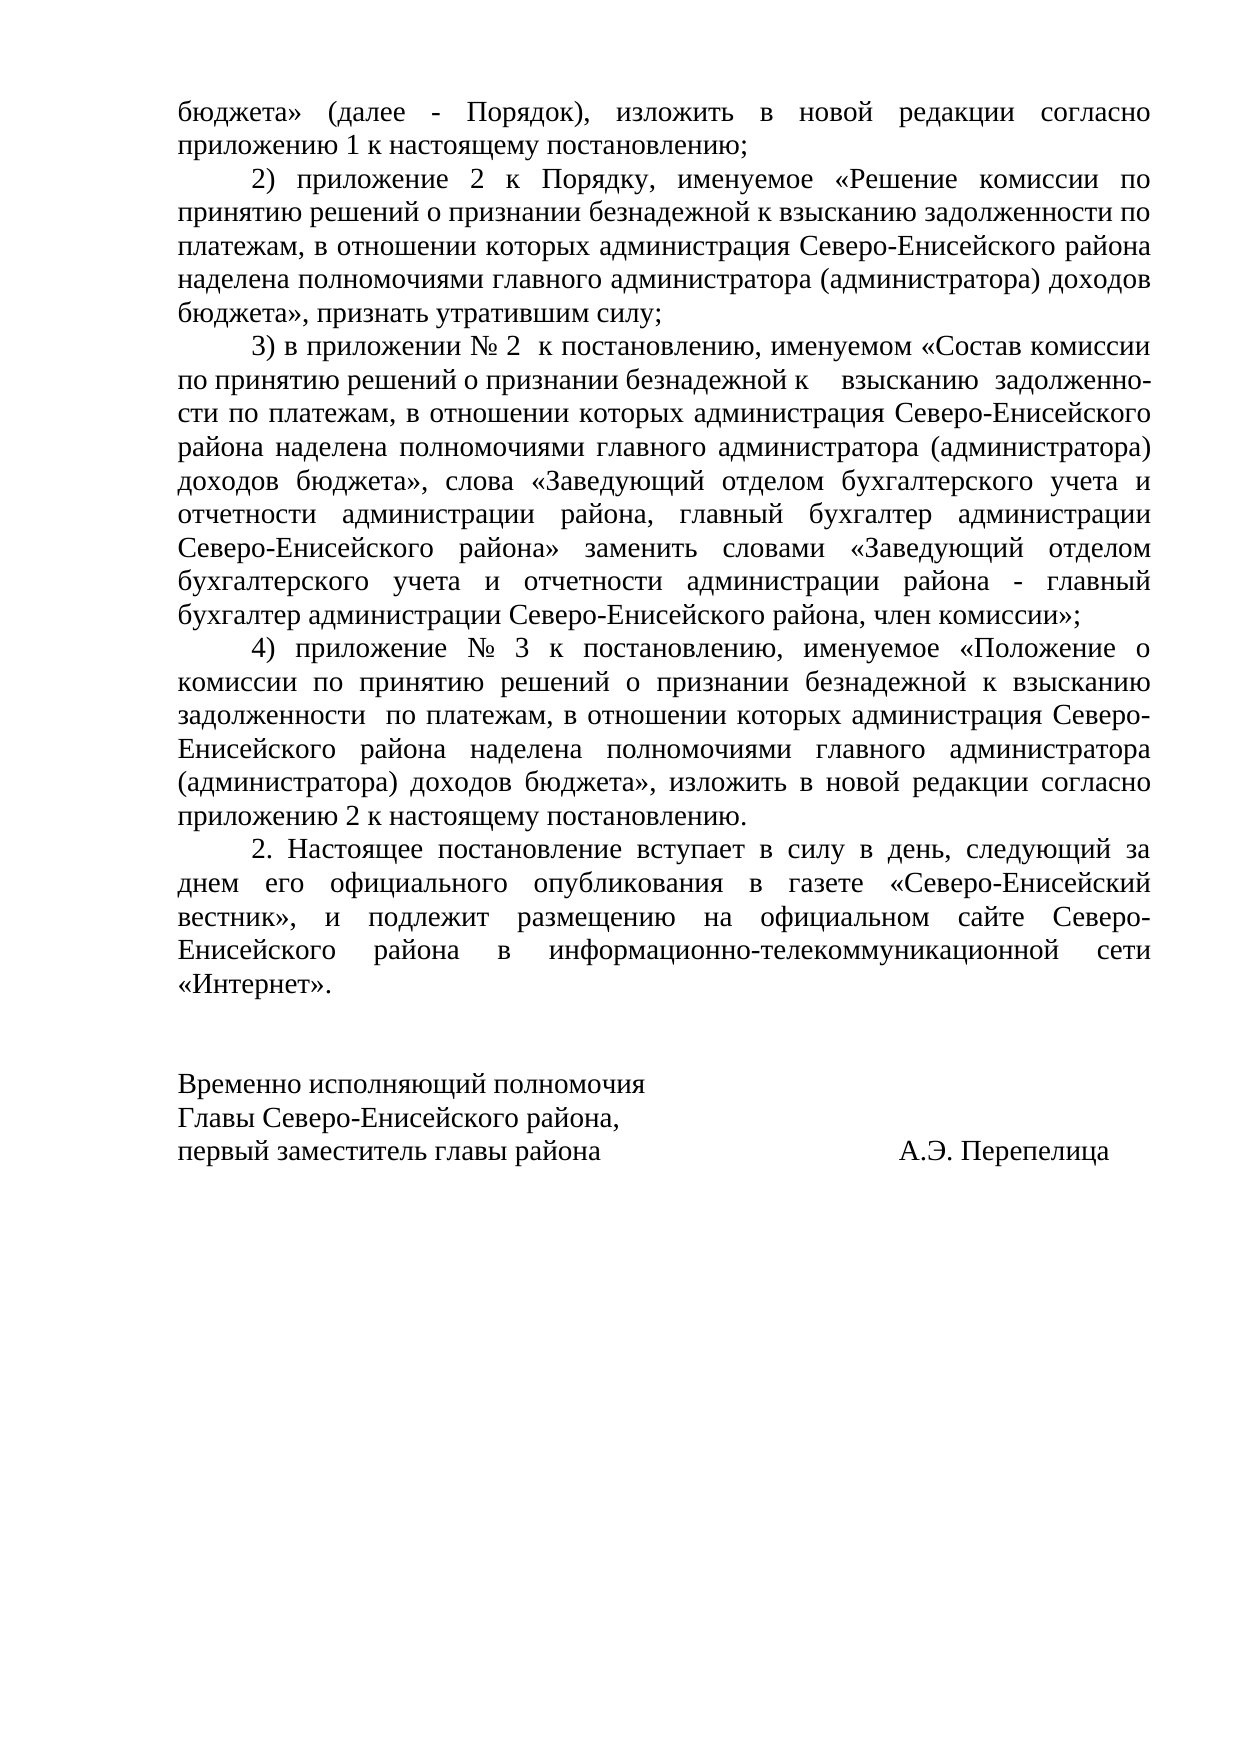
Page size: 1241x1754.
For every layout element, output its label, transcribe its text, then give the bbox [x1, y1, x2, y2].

text Временно исполняющий полномочия [177, 1066, 1152, 1100]
text Главы Северо-Енисейского района, [177, 1100, 1152, 1133]
text 2. Настоящее постановление вступает в силу в день, следующий за днем его официального опубликования в газете «Северо-Енисейский вестник», и подлежит размещению на официальном сайте Северо-Енисейского района в информационно-телекоммуникационной сети «Интернет». [177, 832, 1152, 999]
text 3) в приложении № 2 к постановлению, именуемом «Состав комиссии по принятию решений о признании безнадежной к взысканию задолженно- сти по платежам, в отношении которых администрация Северо-Енисейского района наделена полномочиями главного администратора (администратора) доходов бюджета», слова «Заведующий отделом бухгалтерского учета и отчетности администрации района, главный бухгалтер администрации Северо-Енисейского района» заменить словами «Заведующий отделом бухгалтерского учета и отчетности администрации района - главный бухгалтер администрации Северо-Енисейского района, член комиссии»; [177, 328, 1152, 630]
text 4) приложение № 3 к постановлению, именуемое «Положение о комиссии по принятию решений о признании безнадежной к взысканию задолженности по платежам, в отношении которых администрация Северо-Енисейского района наделена полномочиями главного администратора (администратора) доходов бюджета», изложить в новой редакции согласно приложению 2 к настоящему постановлению. [177, 630, 1152, 832]
text первый заместитель главы района А.Э. Перепелица [177, 1133, 1152, 1167]
text 2) приложение 2 к Порядку, именуемое «Решение комиссии по принятию решений о признании безнадежной к взысканию задолженности по платежам, в отношении которых администрация Северо-Енисейского района наделена полномочиями главного администратора (администратора) доходов бюджета», признать утратившим силу; [177, 161, 1152, 328]
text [177, 94, 1152, 161]
